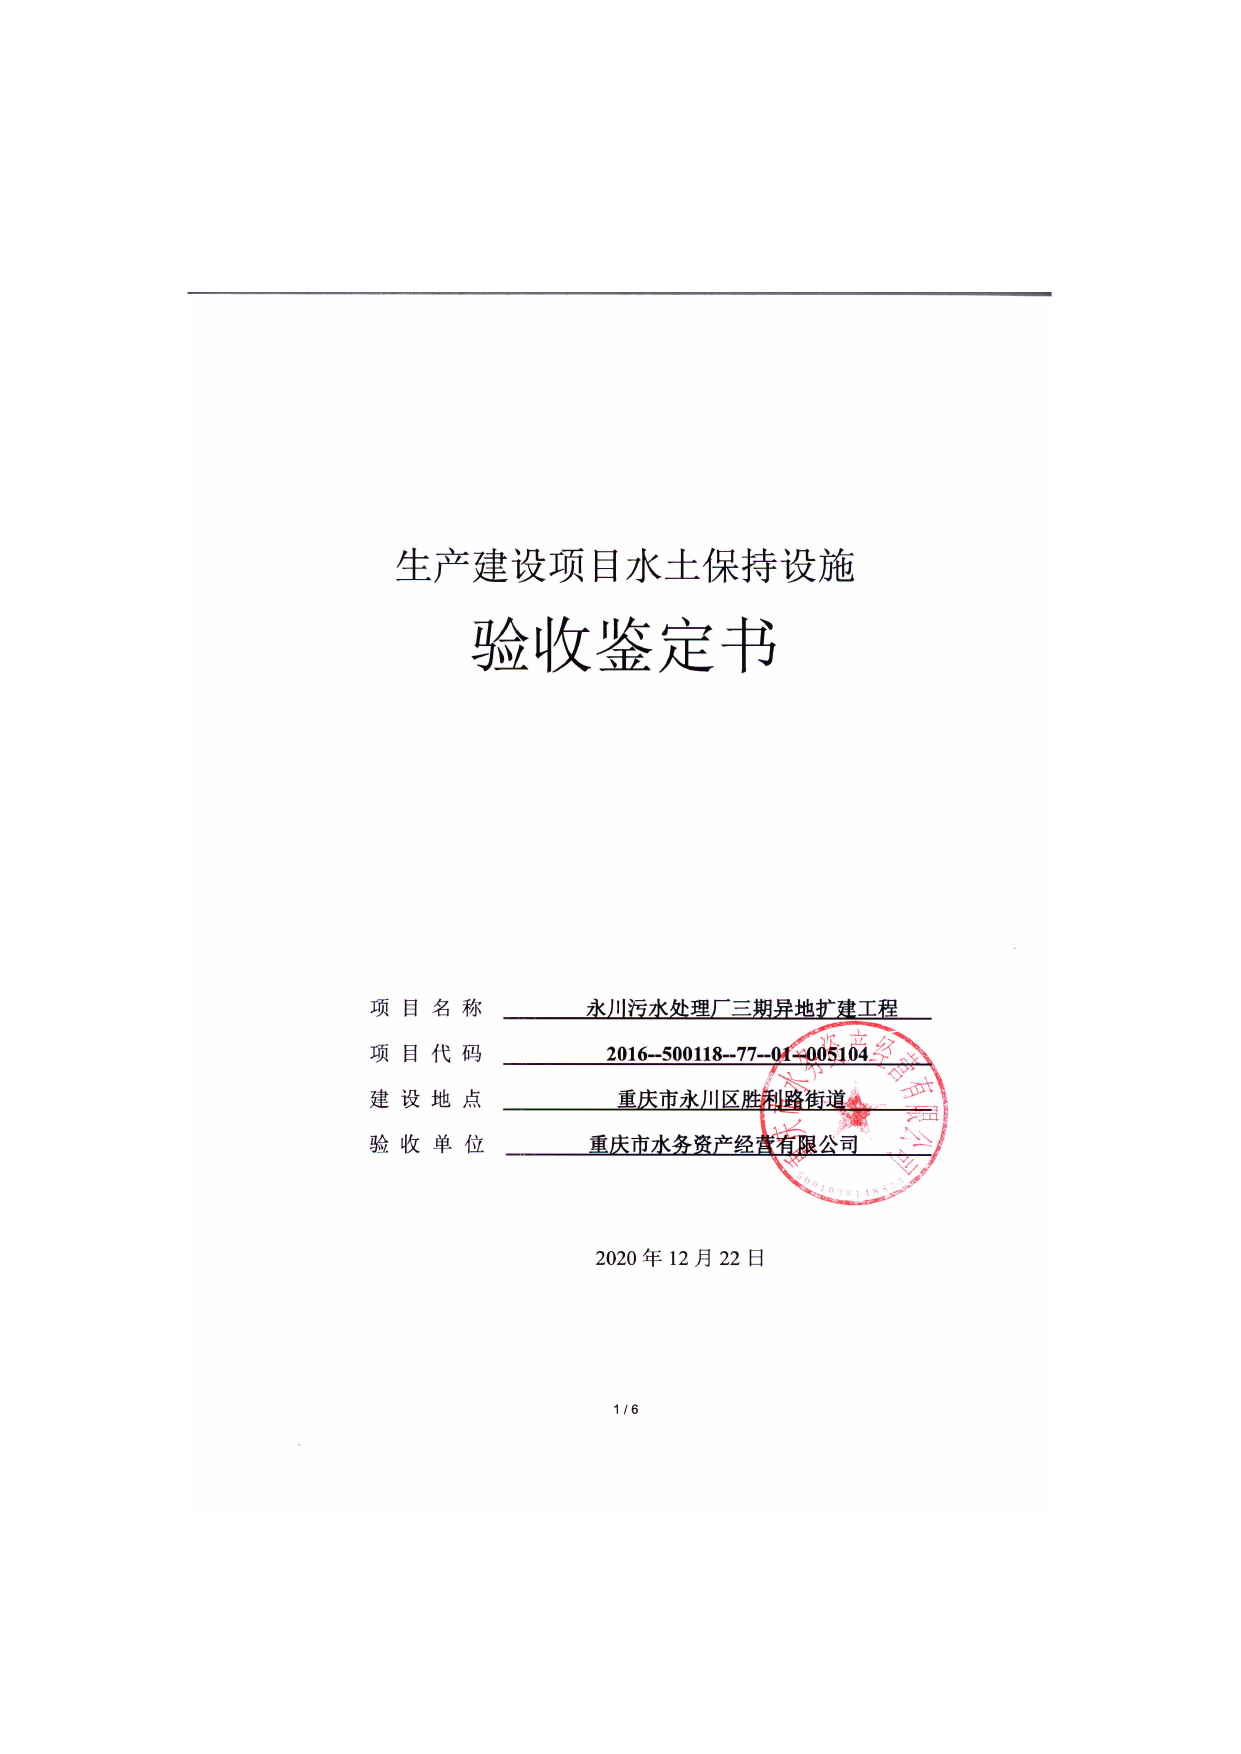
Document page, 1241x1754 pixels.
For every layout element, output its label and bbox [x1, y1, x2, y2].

picture [187, 292, 1052, 1515]
